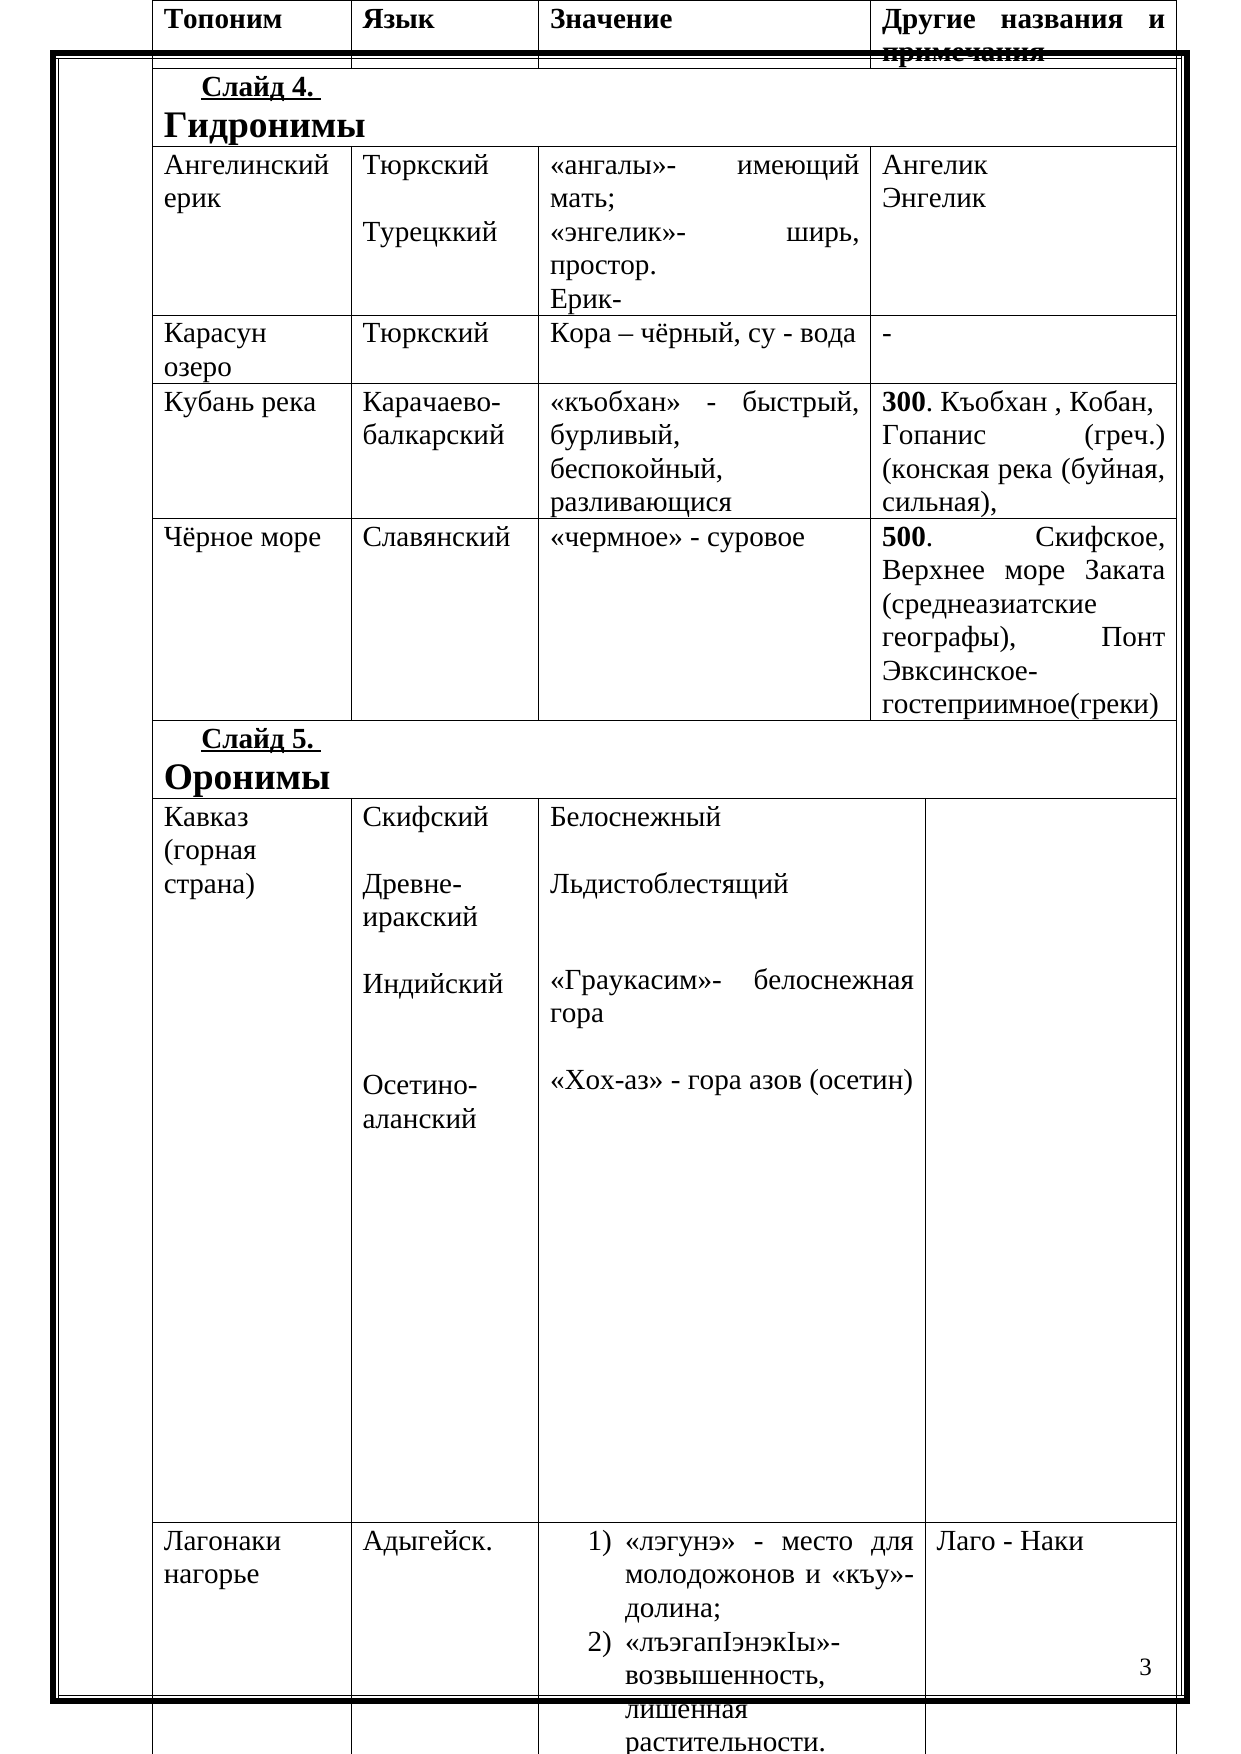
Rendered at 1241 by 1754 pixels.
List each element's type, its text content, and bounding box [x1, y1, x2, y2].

table_cell Чёрное море [153, 519, 351, 720]
table_cell «лэгунэ» - место для молодожонов и «къу»-долина; «лъэгапIэнэкIы»- возвышенность, лишенная растительности. [539, 1523, 925, 1754]
table_cell Тюркский Турецккий [352, 147, 538, 314]
table_cell Кубань река [153, 384, 351, 518]
table_header Значение [539, 1, 870, 68]
table_cell Карасун озеро [153, 316, 351, 383]
table_cell Слайд 4. Гидронимы [153, 69, 1176, 146]
table_cell Адыгейск. [352, 1523, 538, 1754]
table_cell [926, 799, 1176, 1522]
table_cell Скифский Древне-иракский Индийский Осетино-аланский [352, 799, 538, 1522]
table_cell «чермное» - суровое [539, 519, 870, 720]
table_cell Карачаево-балкарский [352, 384, 538, 518]
table_cell Кавказ (горная страна) [153, 799, 351, 1522]
table_cell Белоснежный Льдистоблестящий «Граукасим»- белоснежная гора «Хох-аз» - гора азов (осетин) [539, 799, 925, 1522]
table_cell «ангалы»- имеющий мать; «энгелик»- ширь, простор. Ерик- [539, 147, 870, 314]
table_cell Тюркский [352, 316, 538, 383]
table_cell 500. Скифское, Верхнее море Заката (среднеазиатские географы), Понт Эвксинское- гостеприимное(греки) [871, 519, 1176, 720]
table_header Язык [352, 1, 538, 68]
table_cell «къобхан» - быстрый, бурливый, беспокойный, разливающися [539, 384, 870, 518]
table_cell Слайд 5. Оронимы [153, 721, 1176, 798]
table_header Другие названия и примечания [871, 1, 1176, 68]
table_header Топоним [153, 1, 351, 68]
table_cell Славянский [352, 519, 538, 720]
table_cell Лагонаки нагорье [153, 1523, 351, 1754]
table_cell Ангелик Энгелик [871, 147, 1176, 314]
table_cell 300. Къобхан , Кобан, Гопанис (греч.) (конская река (буйная, сильная), [871, 384, 1176, 518]
table_cell Лаго - Наки [926, 1523, 1176, 1754]
table_cell - [871, 316, 1176, 383]
table_cell Ангелинский ерик [153, 147, 351, 314]
table_cell Кора – чёрный, су - вода [539, 316, 870, 383]
